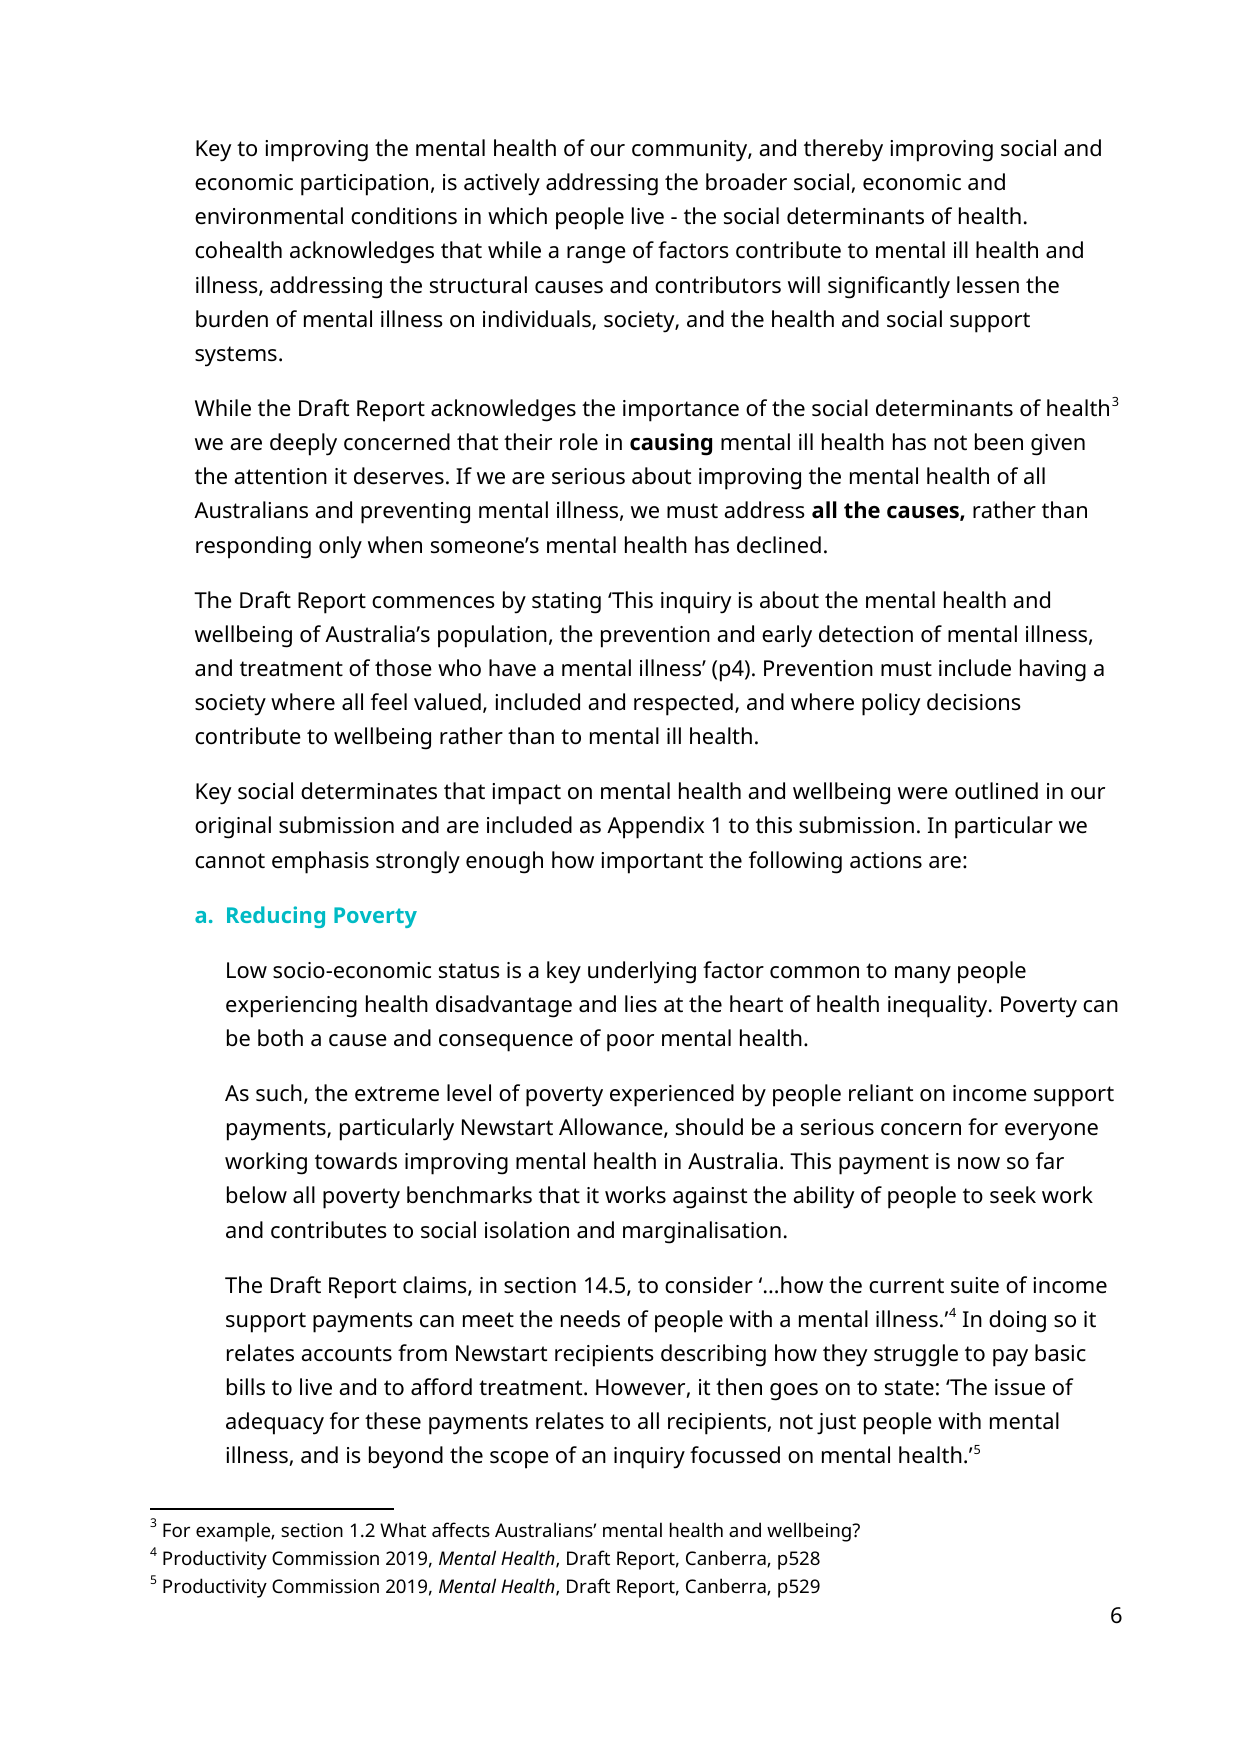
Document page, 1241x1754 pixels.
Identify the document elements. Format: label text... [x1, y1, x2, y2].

text The Draft Report claims, in section 14.5, to consider ‘…how the current suite of income support payments can meet the needs of people with a mental illness.’ In doing so it relates accounts from Newstart recipients describing how they struggle to pay basic bills to live and to afford treatment. However, it then goes on to state: ‘The issue of adequacy for these payments relates to all recipients, not just people with mental illness, and is beyond the scope of an inquiry focussed on mental health.’ [225, 1269, 1122, 1470]
text Low socio-economic status is a key underlying factor common to many people experiencing health disadvantage and lies at the heart of health inequality. Poverty can be both a cause and consequence of poor mental health. [225, 954, 1122, 1053]
text As such, the extreme level of poverty experienced by people reliant on income support payments, particularly Newstart Allowance, should be a serious concern for everyone working towards improving mental health in Australia. This payment is now so far below all poverty benchmarks that it works against the ability of people to seek work and contributes to social isolation and marginalisation. [225, 1078, 1122, 1244]
text The Draft Report commences by stating ‘This inquiry is about the mental health and wellbeing of Australia’s population, the prevention and early detection of mental illness, and treatment of those who have a mental illness’ (p4). Prevention must include having a society where all feel valued, included and respected, and where policy decisions contribute to wellbeing rather than to mental ill health. [194, 584, 1122, 751]
text Key social determinates that impact on mental health and wellbeing were outlined in our original submission and are included as Appendix 1 to this submission. In particular we cannot emphasis strongly enough how important the following actions are: [194, 776, 1122, 874]
text Key to improving the mental health of our community, and thereby improving social and economic participation, is actively addressing the broader social, economic and environmental conditions in which people live - the social determinants of health. cohealth acknowledges that while a range of factors contribute to mental ill health and illness, addressing the structural causes and contributors will significantly lessen the burden of mental illness on individuals, society, and the health and social support systems. [194, 133, 1122, 368]
text While the Draft Report acknowledges the importance of the social determinants of health we are deeply concerned that their role in causing mental ill health has not been given the attention it deserves. If we are serious about improving the mental health of all Australians and preventing mental illness, we must address all the causes, rather than responding only when someone’s mental health has declined. [194, 393, 1122, 559]
subtitle Reducing Poverty [194, 899, 1122, 929]
